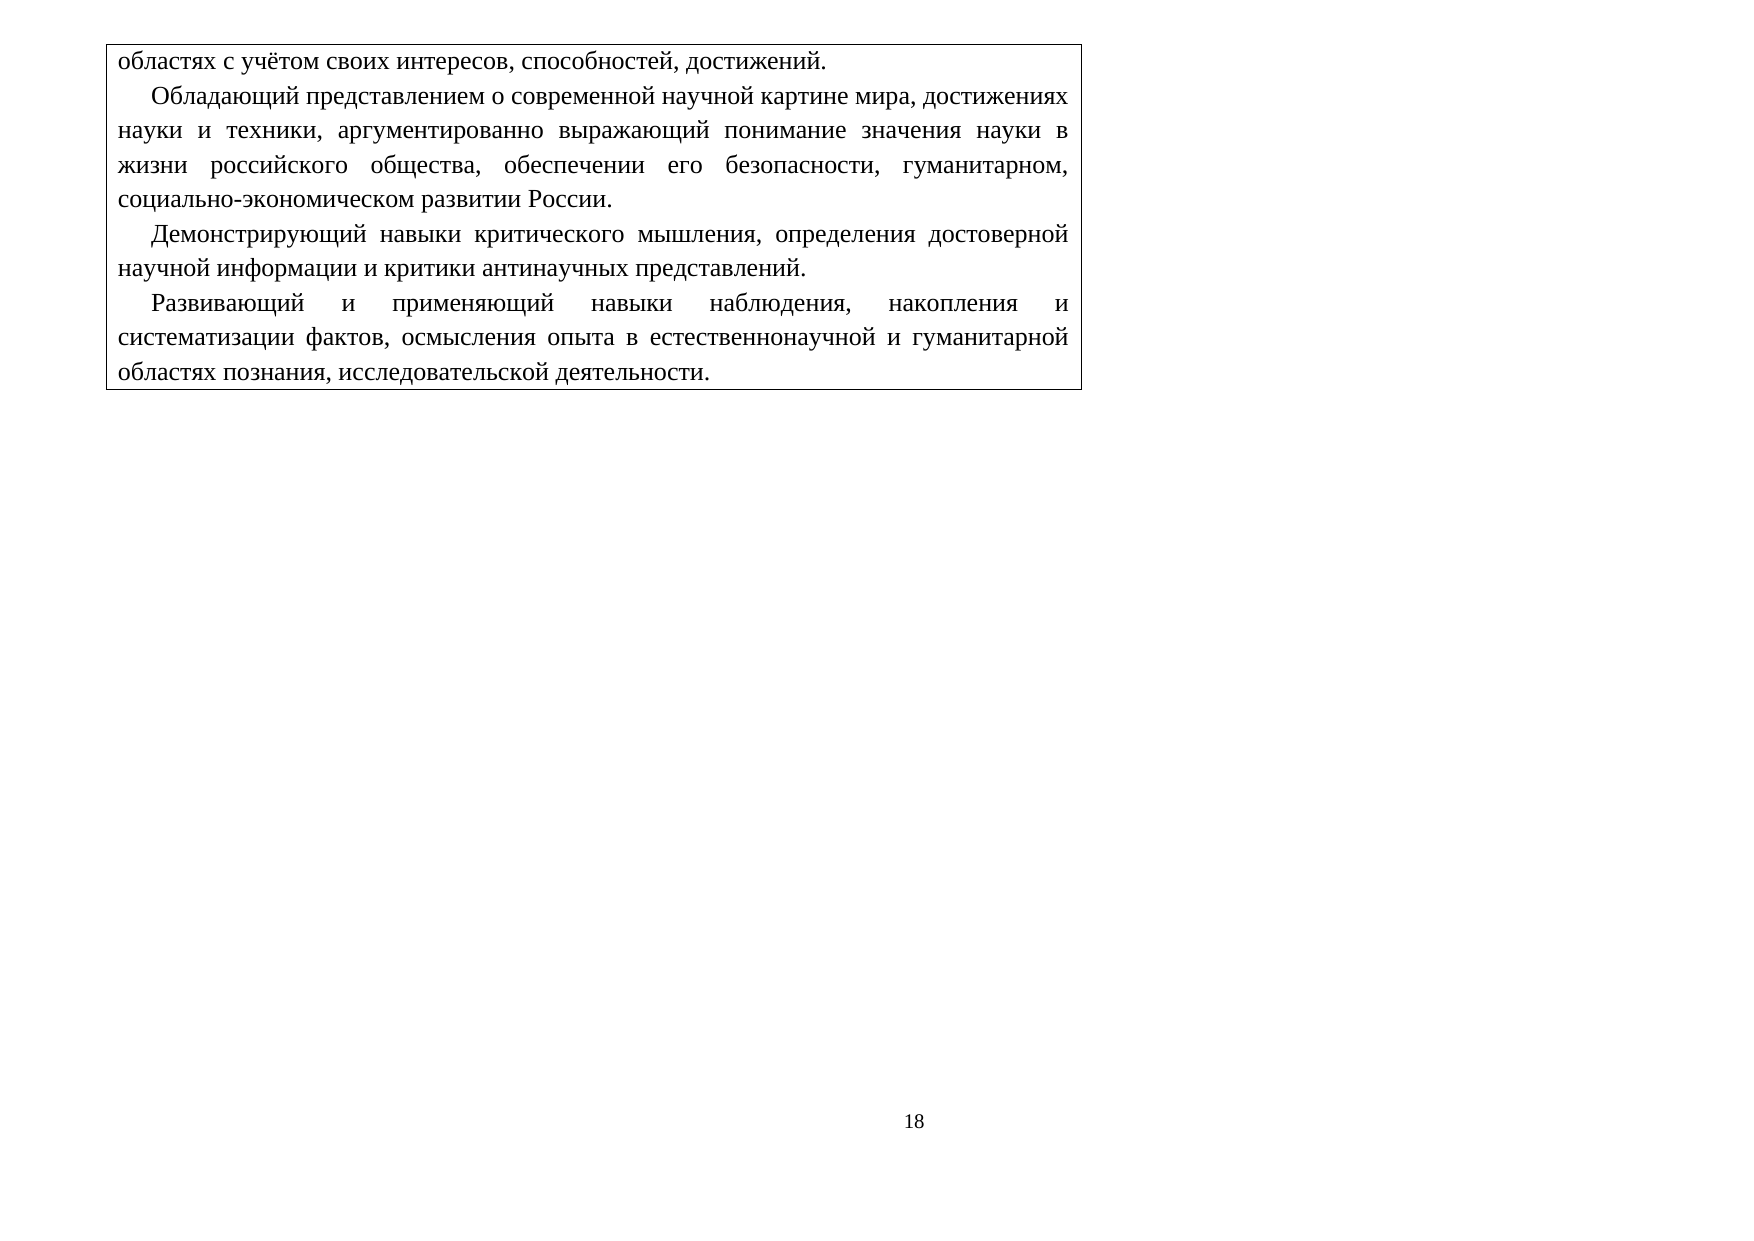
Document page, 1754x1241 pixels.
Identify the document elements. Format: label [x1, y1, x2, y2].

table_cell [107, 45, 1081, 389]
